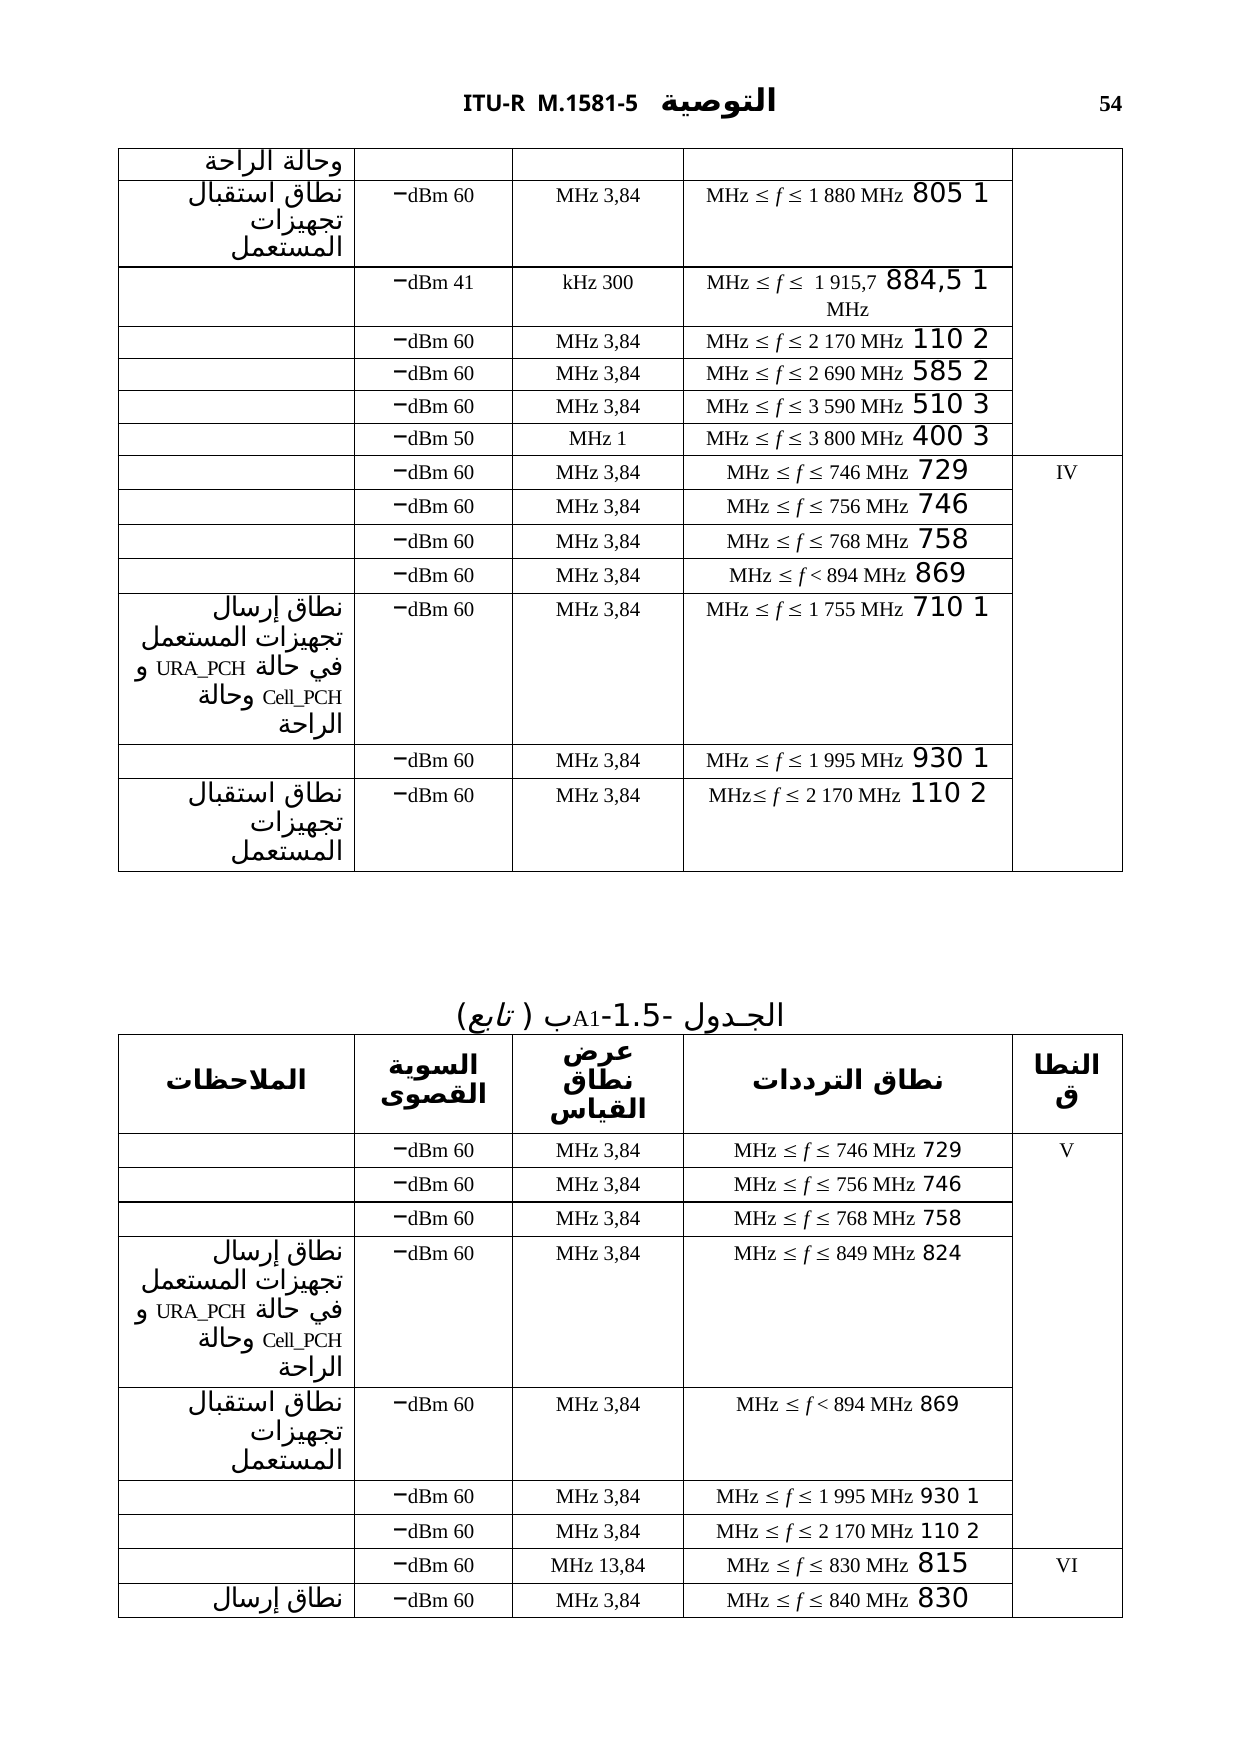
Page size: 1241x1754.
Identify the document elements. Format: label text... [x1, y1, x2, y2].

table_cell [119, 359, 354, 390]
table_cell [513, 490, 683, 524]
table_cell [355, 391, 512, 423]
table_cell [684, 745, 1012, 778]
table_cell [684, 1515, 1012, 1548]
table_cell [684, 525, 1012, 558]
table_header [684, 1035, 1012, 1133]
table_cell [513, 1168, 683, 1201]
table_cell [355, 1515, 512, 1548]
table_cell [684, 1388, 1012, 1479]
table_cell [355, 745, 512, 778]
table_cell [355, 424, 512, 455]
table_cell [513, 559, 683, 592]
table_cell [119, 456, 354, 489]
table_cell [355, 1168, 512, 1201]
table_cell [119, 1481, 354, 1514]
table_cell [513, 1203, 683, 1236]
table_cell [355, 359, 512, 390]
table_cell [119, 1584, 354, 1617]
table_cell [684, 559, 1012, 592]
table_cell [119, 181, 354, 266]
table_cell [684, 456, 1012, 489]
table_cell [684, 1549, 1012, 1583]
text الجـدول -1.5-A1ب ( تابع) [118, 997, 1122, 1034]
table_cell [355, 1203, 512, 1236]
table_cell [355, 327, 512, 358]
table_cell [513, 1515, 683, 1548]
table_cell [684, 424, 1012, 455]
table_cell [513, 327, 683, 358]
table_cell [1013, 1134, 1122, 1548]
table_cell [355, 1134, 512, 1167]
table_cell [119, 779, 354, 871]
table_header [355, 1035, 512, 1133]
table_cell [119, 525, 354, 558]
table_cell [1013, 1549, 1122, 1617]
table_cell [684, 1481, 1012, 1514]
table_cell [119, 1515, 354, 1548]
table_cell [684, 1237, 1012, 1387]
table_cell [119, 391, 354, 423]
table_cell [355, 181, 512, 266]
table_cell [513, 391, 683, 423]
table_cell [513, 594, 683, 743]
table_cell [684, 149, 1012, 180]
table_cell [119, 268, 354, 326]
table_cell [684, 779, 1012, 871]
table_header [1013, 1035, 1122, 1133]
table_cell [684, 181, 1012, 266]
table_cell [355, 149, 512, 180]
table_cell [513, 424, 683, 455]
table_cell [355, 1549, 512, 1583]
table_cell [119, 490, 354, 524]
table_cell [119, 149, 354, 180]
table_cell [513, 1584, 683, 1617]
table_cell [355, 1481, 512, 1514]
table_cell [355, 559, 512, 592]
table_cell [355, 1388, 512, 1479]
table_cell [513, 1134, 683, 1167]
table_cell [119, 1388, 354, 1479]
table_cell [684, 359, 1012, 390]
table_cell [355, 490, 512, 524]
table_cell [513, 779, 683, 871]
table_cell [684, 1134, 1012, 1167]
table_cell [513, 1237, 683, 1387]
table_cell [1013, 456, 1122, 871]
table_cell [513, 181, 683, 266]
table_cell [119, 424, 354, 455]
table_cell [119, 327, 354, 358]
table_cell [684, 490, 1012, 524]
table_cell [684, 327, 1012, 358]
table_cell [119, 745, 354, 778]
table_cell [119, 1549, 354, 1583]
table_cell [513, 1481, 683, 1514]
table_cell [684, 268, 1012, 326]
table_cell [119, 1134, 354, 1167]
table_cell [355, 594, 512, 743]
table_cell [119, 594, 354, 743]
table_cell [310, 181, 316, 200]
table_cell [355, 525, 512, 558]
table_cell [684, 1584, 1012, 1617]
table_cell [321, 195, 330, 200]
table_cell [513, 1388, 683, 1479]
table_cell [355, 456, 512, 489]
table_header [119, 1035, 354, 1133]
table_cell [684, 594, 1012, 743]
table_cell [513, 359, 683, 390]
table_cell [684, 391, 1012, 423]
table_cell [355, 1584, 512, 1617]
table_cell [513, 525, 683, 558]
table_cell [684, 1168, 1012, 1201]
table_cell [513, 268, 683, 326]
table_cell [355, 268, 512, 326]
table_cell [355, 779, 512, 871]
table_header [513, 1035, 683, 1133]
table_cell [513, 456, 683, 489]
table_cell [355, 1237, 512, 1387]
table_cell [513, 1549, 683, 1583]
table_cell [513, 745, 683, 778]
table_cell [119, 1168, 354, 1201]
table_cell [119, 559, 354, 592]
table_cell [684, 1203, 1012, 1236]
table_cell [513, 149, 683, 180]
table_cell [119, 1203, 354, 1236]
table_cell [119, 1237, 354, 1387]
